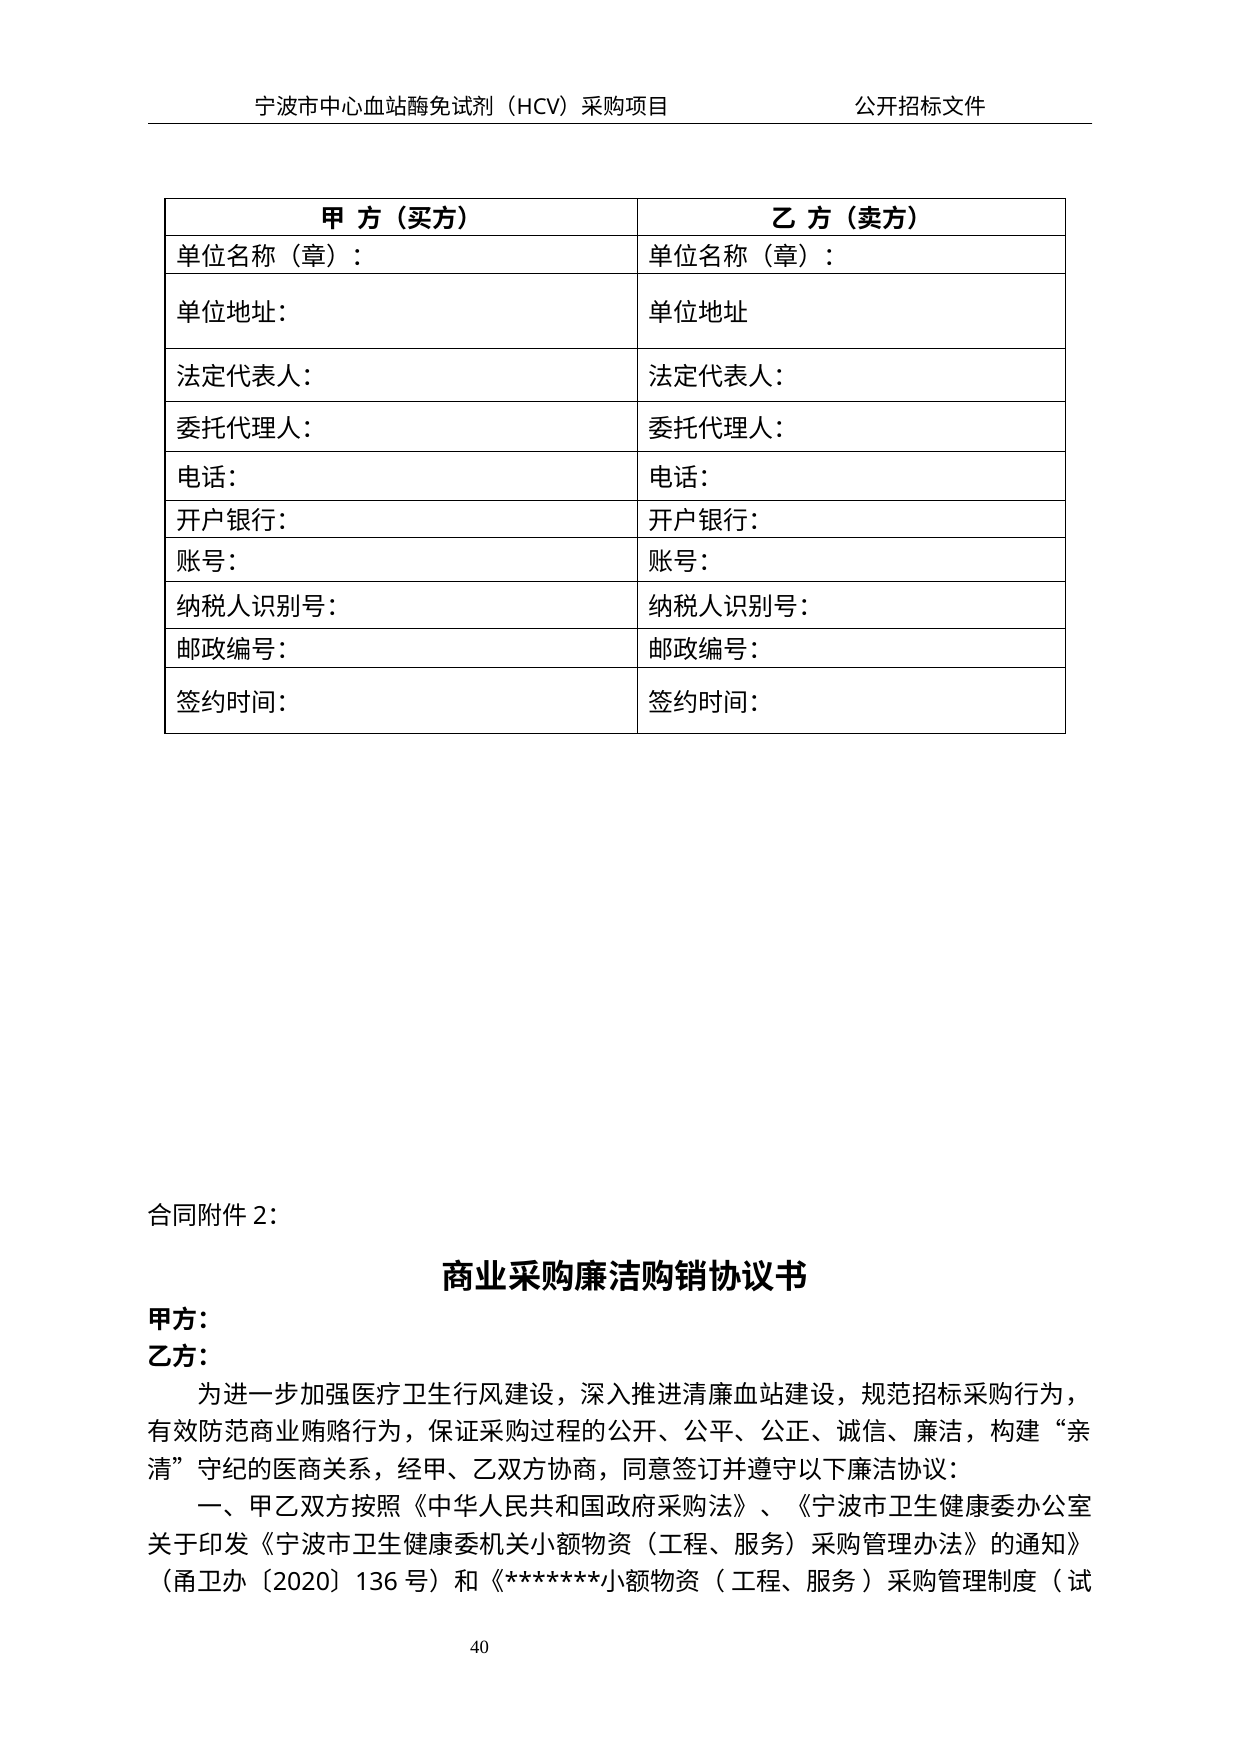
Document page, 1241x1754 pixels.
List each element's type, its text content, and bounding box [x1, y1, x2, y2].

text 为进一步加强医疗卫生行风建设，深入推进清廉血站建设，规范招标采购行为，有效防范商业贿赂行为，保证采购过程的公开、公平、公正、诚信、廉洁，构建“亲清”守纪的医商关系，经甲、乙双方协商，同意签订并遵守以下廉洁协议： [148, 1373, 1092, 1486]
table_cell 邮政编号： [166, 629, 637, 667]
table_cell 签约时间： [638, 668, 1065, 732]
table_cell 邮政编号： [638, 629, 1065, 667]
table_header 甲 方（买方） [166, 199, 637, 235]
table_cell 开户银行： [638, 501, 1065, 537]
table_cell 法定代表人： [166, 349, 637, 401]
table_cell 单位地址 [638, 274, 1065, 347]
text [148, 1486, 1092, 1598]
text 甲方： [148, 1298, 1092, 1336]
table_header 乙 方（卖方） [638, 199, 1065, 235]
table_cell 签约时间： [166, 668, 637, 732]
table_cell 委托代理人： [166, 402, 637, 451]
table_cell 电话： [166, 452, 637, 499]
table_cell 开户银行： [166, 501, 637, 537]
text 合同附件2： [148, 1196, 1092, 1232]
table_cell 账号： [638, 538, 1065, 581]
table_cell 法定代表人： [638, 349, 1065, 401]
table_cell 电话： [638, 452, 1065, 499]
table_cell 委托代理人： [638, 402, 1065, 451]
text 乙方： [148, 1336, 1092, 1373]
table_cell 单位名称（章）： [166, 236, 637, 272]
table_cell 单位地址： [166, 274, 637, 347]
table_cell 账号： [166, 538, 637, 581]
table_cell 纳税人识别号： [166, 582, 637, 628]
text 商业采购廉洁购销协议书 [148, 1250, 1092, 1298]
table_cell 单位名称（章）： [638, 236, 1065, 272]
table_cell 纳税人识别号： [638, 582, 1065, 628]
